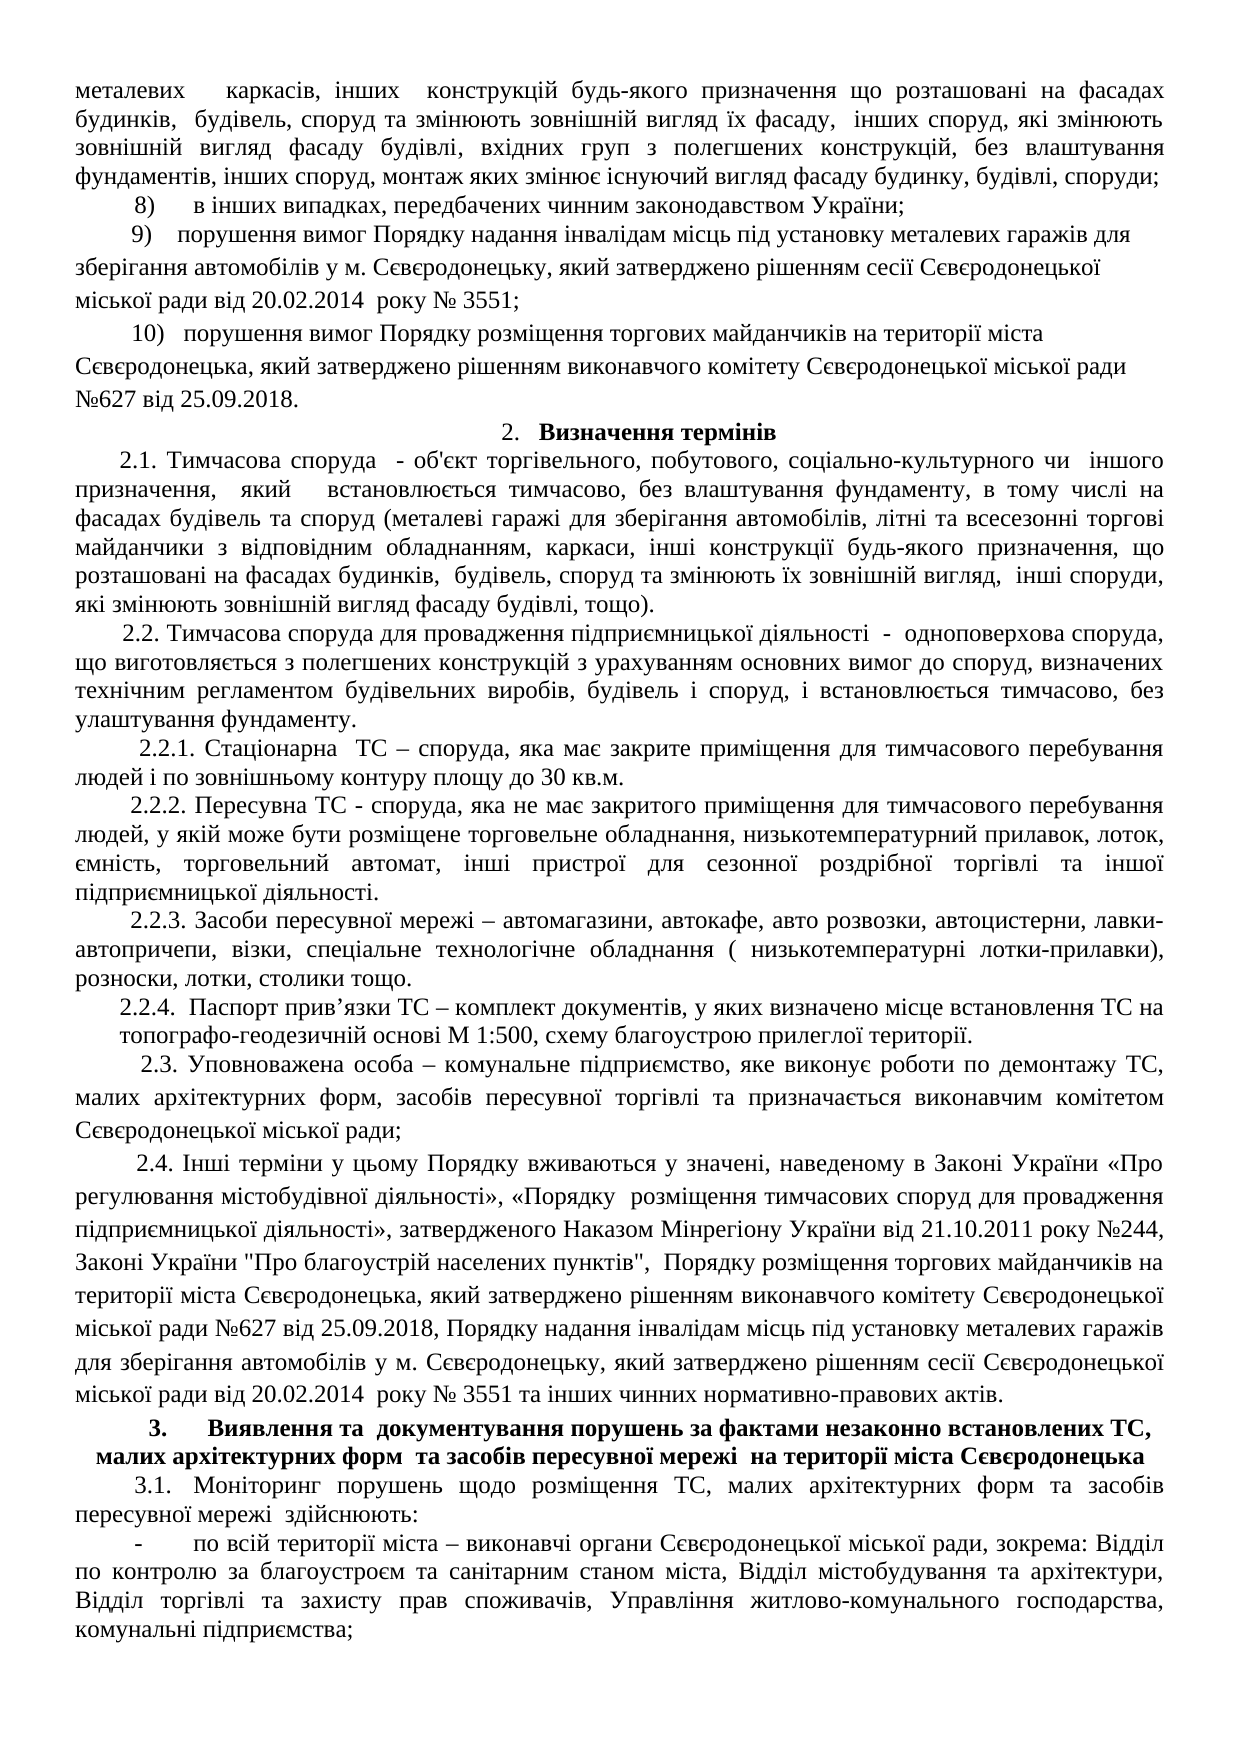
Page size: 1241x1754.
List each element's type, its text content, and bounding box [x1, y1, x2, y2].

text 2.4. Інші терміни у цьому Порядку вживаються у значені, наведеному в Законі України «Про регулювання містобудівної діяльності», «Порядку розміщення тимчасових споруд для провадження підприємницької діяльності», затвердженого Наказом Мінрегіону України від 21.10.2011 року №244, Законі України "Про благоустрій населених пунктів", Порядку розміщення торгових майданчиків на території міста Сєвєродонецька, який затверджено рішенням виконавчого комітету Сєвєродонецької міської ради №627 від 25.09.2018, Порядку надання інвалідам місць під установку металевих гаражів для зберігання автомобілів у м. Сєвєродонецьку, який затверджено рішенням сесії Сєвєродонецької міської ради від 20.02.2014 року № 3551 та інших чинних нормативно-правових актів. [75, 1148, 1165, 1408]
list Моніторинг порушень щодо розміщення ТС, малих архітектурних форм та засобів пересувної мережі здійснюють: [75, 1470, 1165, 1528]
list в інших випадках, передбачених чинним законодавством України; [75, 190, 1165, 219]
list Виявлення та документування порушень за фактами незаконно встановлених ТС, малих архітектурних форм та засобів пересувної мережі на території міста Сєвєродонецька [75, 1413, 1165, 1470]
text 9) порушення вимог Порядку надання інвалідам місць під установку металевих гаражів для зберігання автомобілів у м. Сєвєродонецьку, який затверджено рішенням сесії Сєвєродонецької міської ради від 20.02.2014 року № 3551; [75, 219, 1165, 313]
text 2.1. Тимчасова споруда - об'єкт торгівельного, побутового, соціально-культурного чи іншого призначення, який встановлюється тимчасово, без влаштування фундаменту, в тому числі на фасадах будівель та споруд (металеві гаражі для зберігання автомобілів, літні та всесезонні торгові майданчики з відповідним обладнанням, каркаси, інші конструкції будь-якого призначення, що розташовані на фасадах будинків, будівель, споруд та змінюють їх зовнішній вигляд, інші споруди, які змінюють зовнішній вигляд фасаду будівлі, тощо). [75, 446, 1165, 618]
text 2.2.1. Стаціонарна ТС – споруда, яка має закрите приміщення для тимчасового перебування людей і по зовнішньому контуру площу до 30 кв.м. [75, 733, 1165, 791]
list по всій території міста – виконавчі органи Сєвєродонецької міської ради, зокрема: Відділ по контролю за благоустроєм та санітарним станом міста, Відділ містобудування та архітектури, Відділ торгівлі та захисту прав споживачів, Управління житлово-комунального господарства, комунальні підприємства; [75, 1528, 1165, 1643]
text 2.3. Уповноважена особа – комунальне підприємство, яке виконує роботи по демонтажу ТС, малих архітектурних форм, засобів пересувної торгівлі та призначається виконавчим комітетом Сєвєродонецької міської ради; [75, 1049, 1165, 1144]
text 2.2.2. Пересувна ТС - споруда, яка не має закритого приміщення для тимчасового перебування людей, у якій може бути розміщене торговельне обладнання, низькотемпературний прилавок, лоток, ємність, торговельний автомат, інші пристрої для сезонної роздрібної торгівлі та іншої підприємницької діяльності. [75, 791, 1165, 906]
text 2.2.3. Засоби пересувної мережі – автомагазини, автокафе, авто розвозки, автоцистерни, лавки-автопричепи, візки, спеціальне технологічне обладнання ( низькотемпературні лотки-прилавки), розноски, лотки, столики тощо. [75, 906, 1165, 992]
text 2.2.4. Паспорт прив’язки ТС – комплект документів, у яких визначено місце встановлення ТС на топографо-геодезичній основі М 1:500, схему благоустрою прилеглої території. [119, 992, 1165, 1049]
text 2.2. Тимчасова споруда для провадження підприємницької діяльності - одноповерхова споруда, що виготовляється з полегшених конструкцій з урахуванням основних вимог до споруд, визначених технічним регламентом будівельних виробів, будівель і споруд, і встановлюється тимчасово, без улаштування фундаменту. [75, 618, 1165, 733]
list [75, 75, 1165, 190]
list Визначення термінів [112, 417, 1165, 446]
text 10) порушення вимог Порядку розміщення торгових майданчиків на території міста Сєвєродонецька, який затверджено рішенням виконавчого комітету Сєвєродонецької міської ради №627 від 25.09.2018. [75, 318, 1165, 413]
